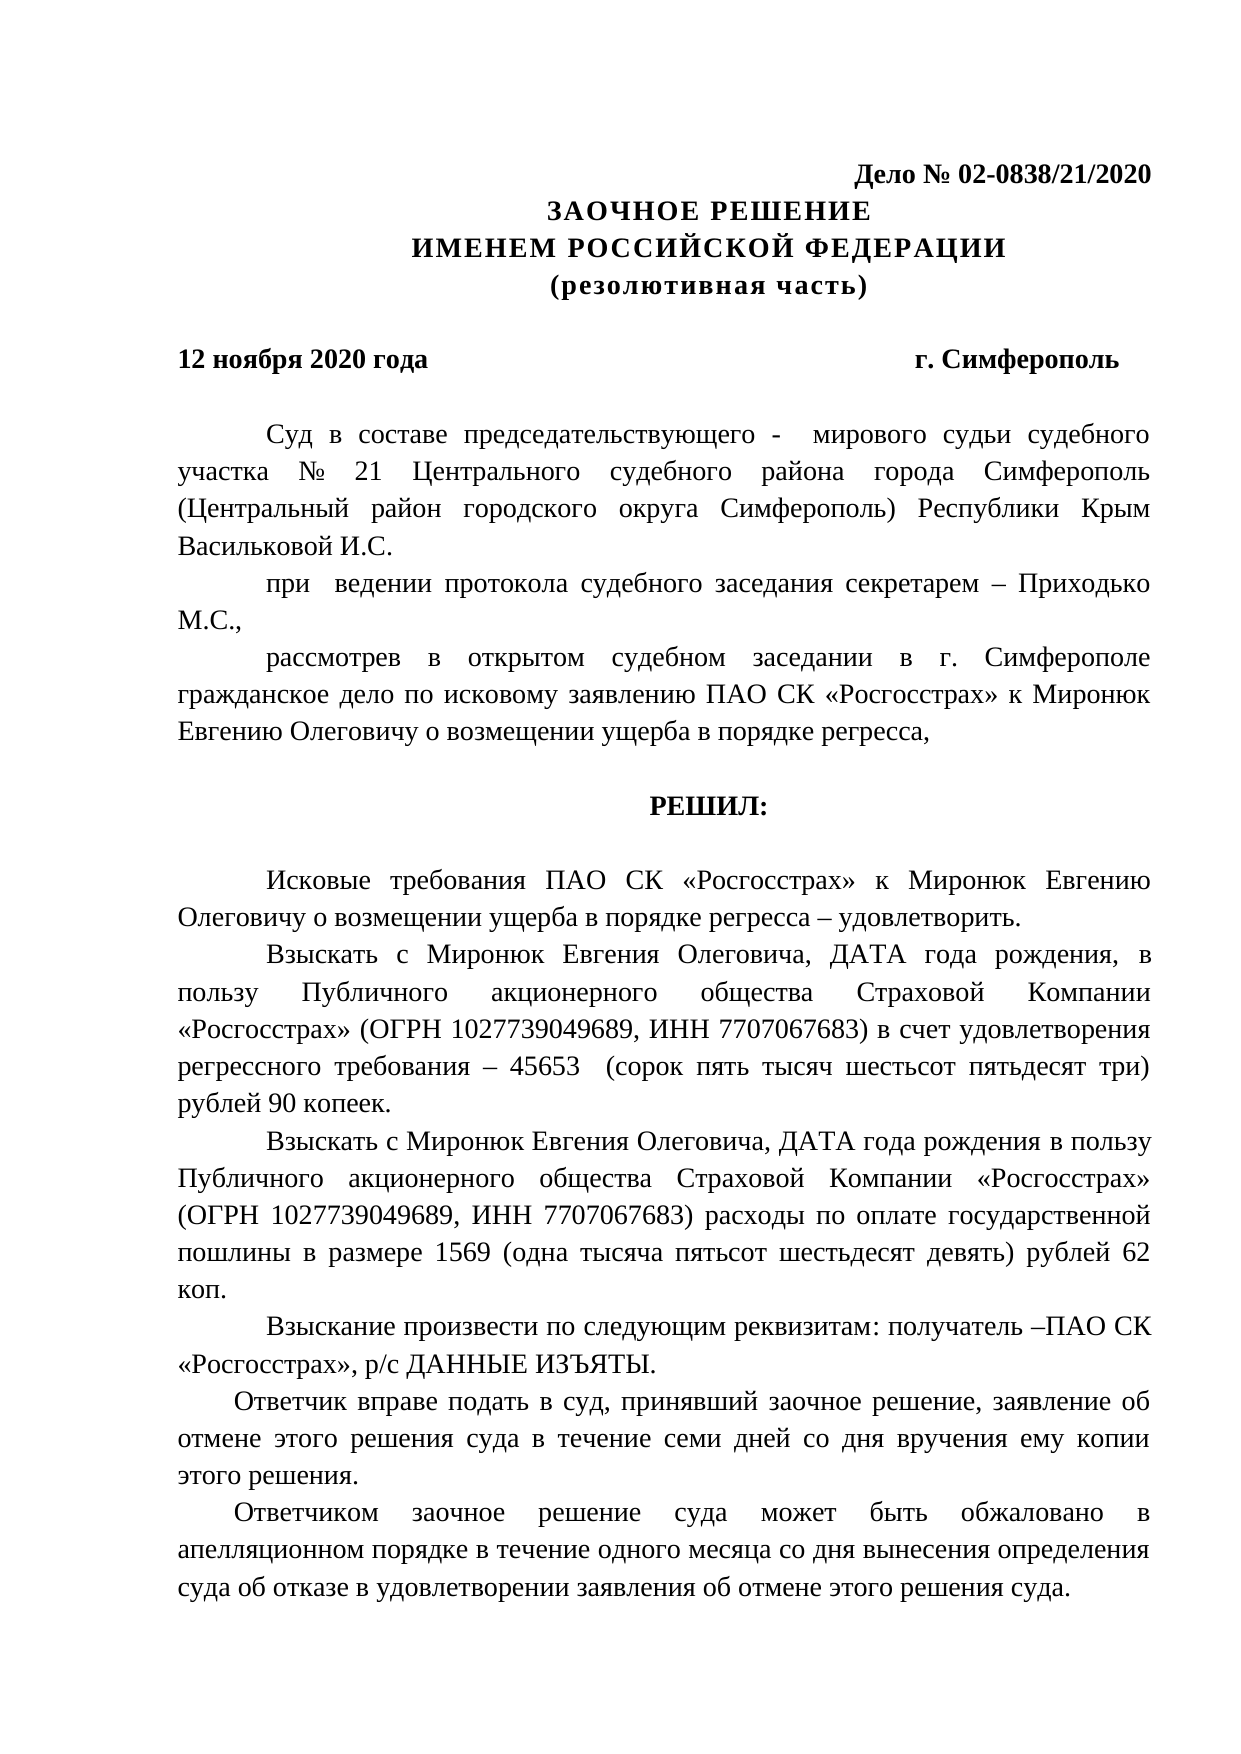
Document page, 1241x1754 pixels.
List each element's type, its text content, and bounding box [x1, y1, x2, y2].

text Ответчик вправе подать в суд, принявший заочное решение, заявление об отмене этого решения суда в течение семи дней со дня вручения ему копии этого решения. [177, 1384, 1152, 1491]
text (резолютивная часть) [177, 268, 1152, 301]
text Ответчиком заочное решение суда может быть обжаловано в апелляционном порядке в течение одного месяца со дня вынесения определения суда об отказе в удовлетворении заявления об отмене этого решения суда. [177, 1495, 1152, 1602]
text Суд в составе председательствующего - мирового судьи судебного участка № 21 Центрального судебного района города Симферополь (Центральный район городского округа Симферополь) Республики Крым Васильковой И.С. [177, 417, 1152, 561]
text ЗАОЧНОЕ РЕШЕНИЕ [177, 194, 1152, 226]
text Взыскать с Миронюк Евгения Олеговича, ДАТА года рождения, в пользу Публичного акционерного общества Страховой Компании «Росгосстрах» (ОГРН 1027739049689, ИНН 7707067683) в счет удовлетворения регрессного требования – 45653 (сорок пять тысяч шестьсот пятьдесят три) рублей 90 копеек. [177, 938, 1152, 1119]
text Дело № 02-0838/21/2020 [177, 157, 1152, 189]
text Взыскание произвести по следующим реквизитам: получатель –ПАО СК «Росгосстрах», р/с ДАННЫЕ ИЗЪЯТЫ. [177, 1309, 1152, 1379]
text при ведении протокола судебного заседания секретарем – Приходько М.С., [177, 566, 1152, 635]
text Взыскать с Миронюк Евгения Олеговича, ДАТА года рождения в пользу Публичного акционерного общества Страховой Компании «Росгосстрах» (ОГРН 1027739049689, ИНН 7707067683) расходы по оплате государственной пошлины в размере 1569 (одна тысяча пятьсот шестьдесят девять) рублей 62 коп. [177, 1123, 1152, 1305]
text рассмотрев в открытом судебном заседании в г. Симферополе гражданское дело по исковому заявлению ПАО СК «Росгосстрах» к Миронюк Евгению Олеговичу о возмещении ущерба в порядке регресса, [177, 640, 1152, 747]
text Исковые требования ПАО СК «Росгосстрах» к Миронюк Евгению Олеговичу о возмещении ущерба в порядке регресса – удовлетворить. [177, 863, 1152, 933]
text 12 ноября 2020 года г. Симферополь [177, 343, 1152, 375]
text РЕШИЛ: [177, 789, 1152, 821]
text ИМЕНЕМ РОССИЙСКОЙ ФЕДЕРАЦИИ [177, 231, 1152, 263]
